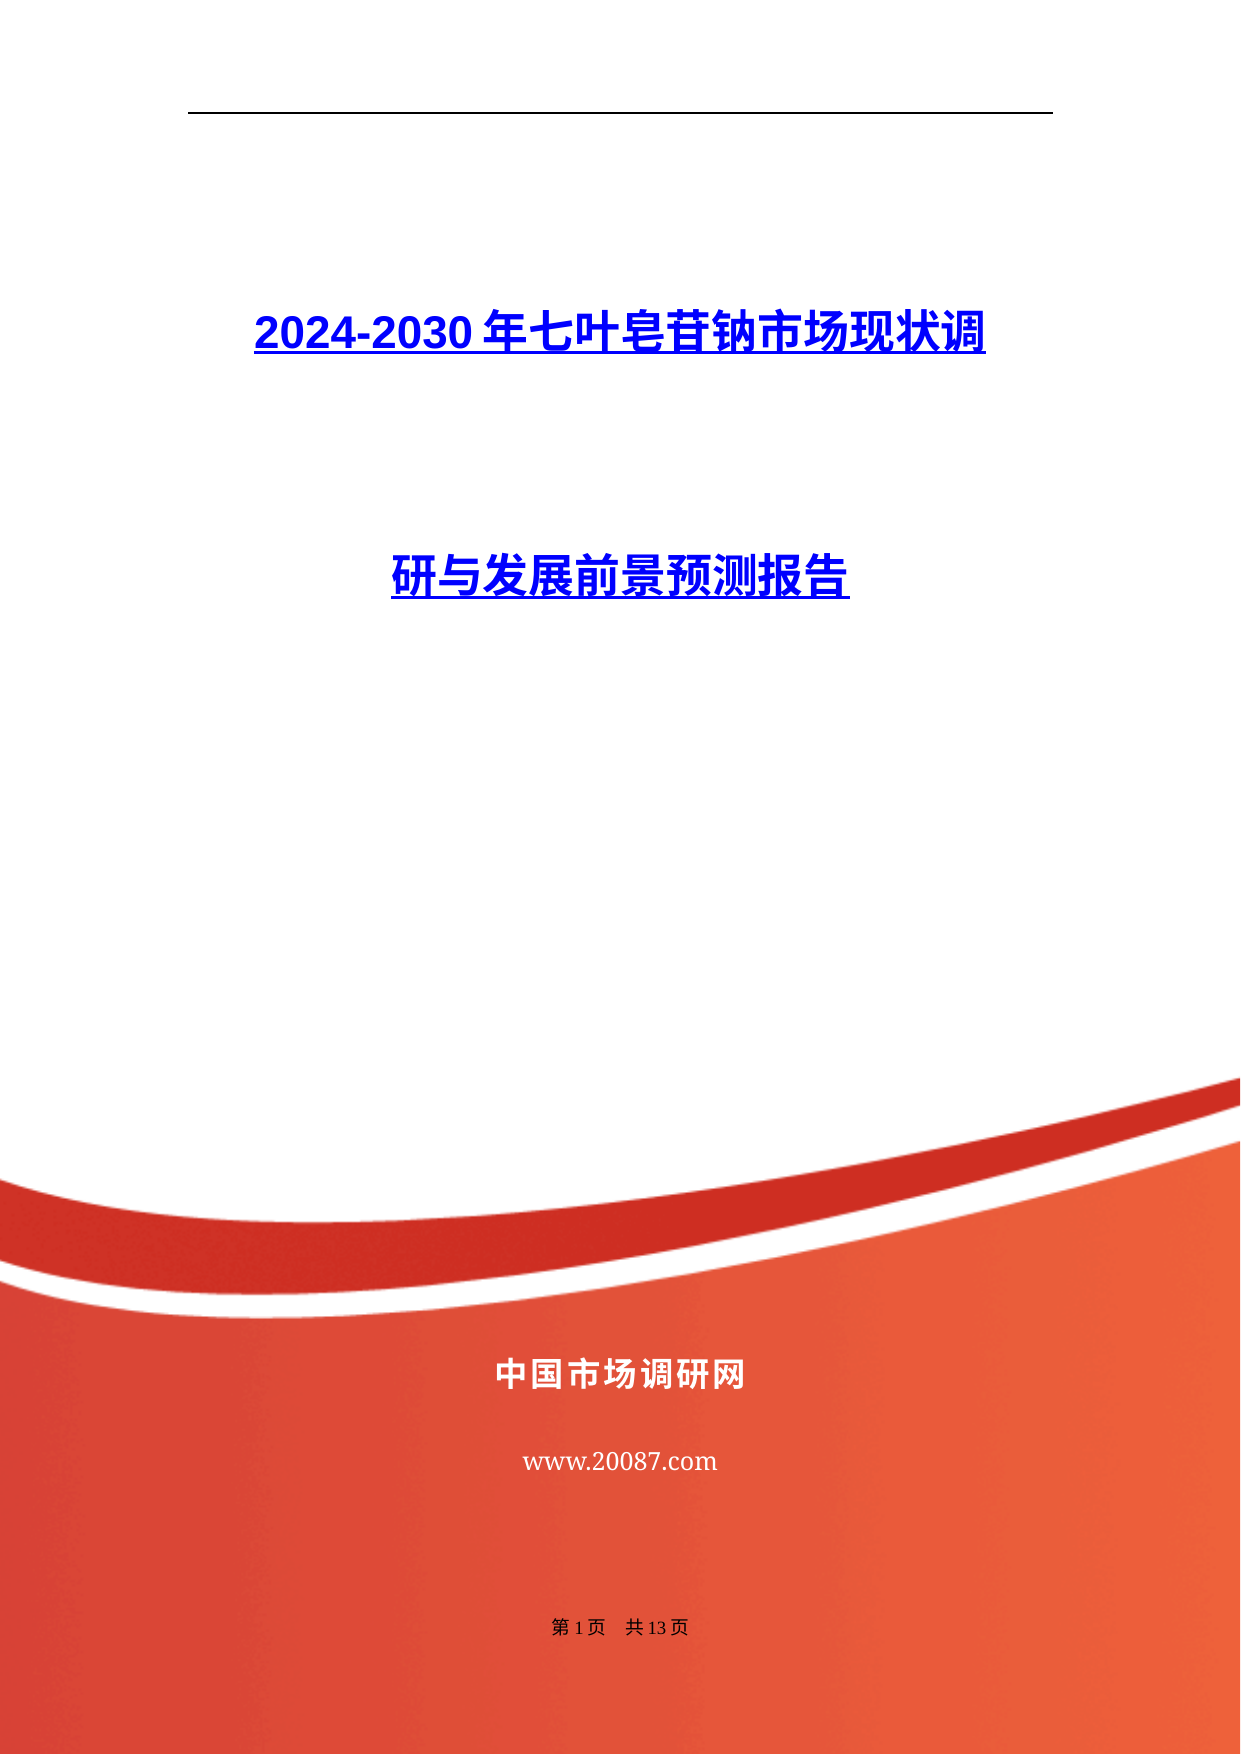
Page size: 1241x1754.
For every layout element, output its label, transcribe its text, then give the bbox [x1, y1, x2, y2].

subtitle 中国市场调研网 [187, 1339, 1053, 1404]
text www.20087.com [187, 1428, 1053, 1493]
table_header 2024-2030年七叶皂苷钠市场现状调研与发展前景预测报告 [188, 207, 1053, 773]
picture [0, 1006, 1241, 1754]
